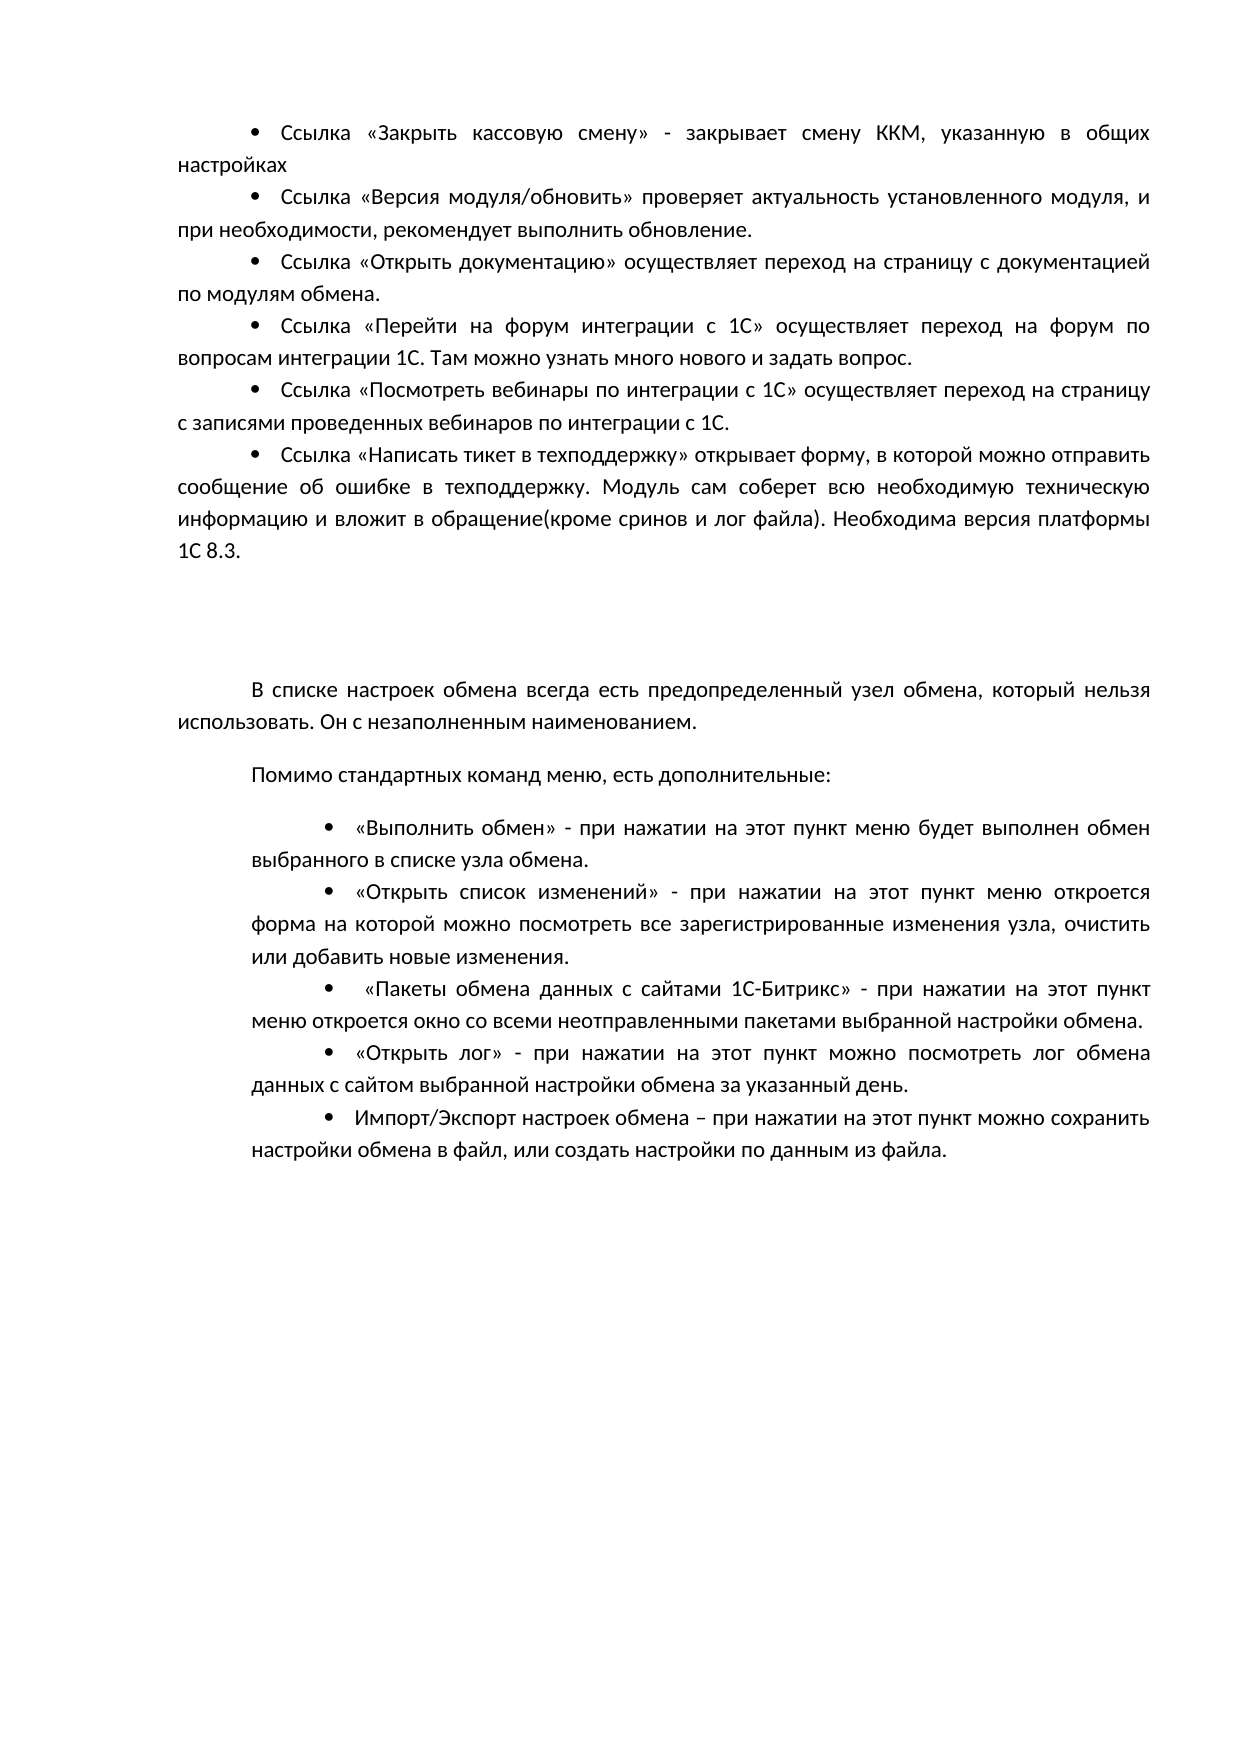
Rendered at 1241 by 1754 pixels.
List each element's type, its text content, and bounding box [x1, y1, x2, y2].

text В списке настроек обмена всегда есть предопределенный узел обмена, который нельзя использовать. Он с незаполненным наименованием. [177, 675, 1152, 735]
list Ссылка «Написать тикет в техподдержку» открывает форму, в которой можно отправить сообщение об ошибке в техподдержку. Модуль сам соберет всю необходимую техническую информацию и вложит в обращение(кроме сринов и лог файла). Необходима версия платформы 1С 8.3. [177, 440, 1152, 564]
text Помимо стандартных команд меню, есть дополнительные: [177, 760, 1152, 788]
list Ссылка «Версия модуля/обновить» проверяет актуальность установленного модуля, и при необходимости, рекомендует выполнить обновление. [177, 182, 1152, 243]
list «Открыть список изменений» - при нажатии на этот пункт меню откроется форма на которой можно посмотреть все зарегистрированные изменения узла, очистить или добавить новые изменения. [251, 877, 1152, 970]
list «Выполнить обмен» - при нажатии на этот пункт меню будет выполнен обмен выбранного в списке узла обмена. [251, 813, 1152, 873]
list «Пакеты обмена данных с сайтами 1С-Битрикс» - при нажатии на этот пункт меню откроется окно со всеми неотправленными пакетами выбранной настройки обмена. [251, 974, 1152, 1034]
list Ссылка «Посмотреть вебинары по интеграции с 1С» осуществляет переход на страницу с записями проведенных вебинаров по интеграции с 1С. [177, 376, 1152, 436]
list Ссылка «Перейти на форум интеграции с 1С» осуществляет переход на форум по вопросам интеграции 1С. Там можно узнать много нового и задать вопрос. [177, 311, 1152, 371]
list Ссылка «Открыть документацию» осуществляет переход на страницу с документацией по модулям обмена. [177, 247, 1152, 307]
list Ссылка «Закрыть кассовую смену» - закрывает смену ККМ, указанную в общих настройках [177, 118, 1152, 178]
list Импорт/Экспорт настроек обмена – при нажатии на этот пункт можно сохранить настройки обмена в файл, или создать настройки по данным из файла. [251, 1103, 1152, 1163]
list «Открыть лог» - при нажатии на этот пункт можно посмотреть лог обмена данных с сайтом выбранной настройки обмена за указанный день. [251, 1038, 1152, 1098]
